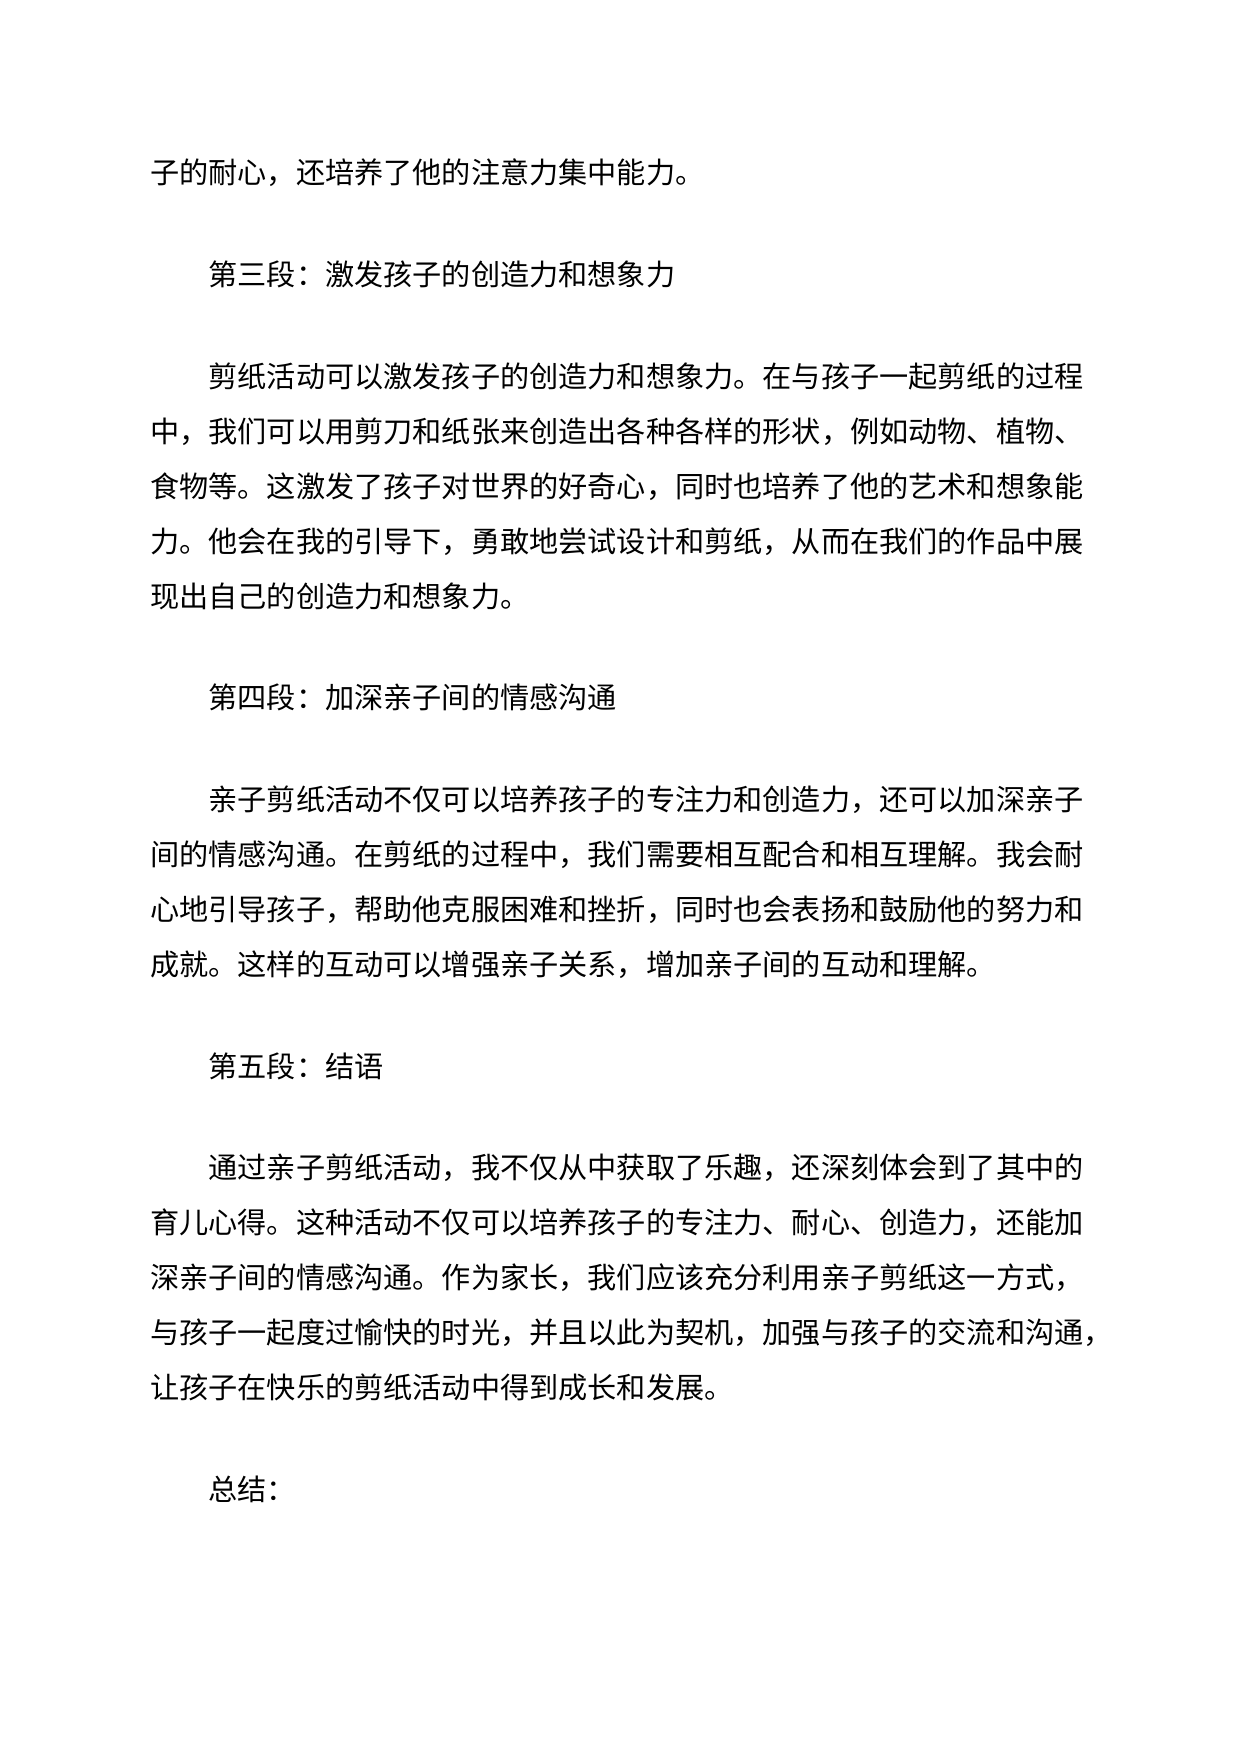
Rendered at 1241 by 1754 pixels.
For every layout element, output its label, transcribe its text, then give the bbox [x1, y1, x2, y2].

text 通过亲子剪纸活动，我不仅从中获取了乐趣，还深刻体会到了其中的育儿心得。这种活动不仅可以培养孩子的专注力、耐心、创造力，还能加深亲子间的情感沟通。作为家长，我们应该充分利用亲子剪纸这一方式，与孩子一起度过愉快的时光，并且以此为契机，加强与孩子的交流和沟通，让孩子在快乐的剪纸活动中得到成长和发展。 [150, 1145, 1090, 1407]
text 剪纸活动可以激发孩子的创造力和想象力。在与孩子一起剪纸的过程中，我们可以用剪刀和纸张来创造出各种各样的形状，例如动物、植物、食物等。这激发了孩子对世界的好奇心，同时也培养了他的艺术和想象能力。他会在我的引导下，勇敢地尝试设计和剪纸，从而在我们的作品中展现出自己的创造力和想象力。 [150, 353, 1090, 615]
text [150, 150, 1090, 192]
text 第五段：结语 [150, 1043, 1090, 1085]
text 总结： [150, 1466, 1090, 1508]
text 第四段：加深亲子间的情感沟通 [150, 675, 1090, 717]
text 亲子剪纸活动不仅可以培养孩子的专注力和创造力，还可以加深亲子间的情感沟通。在剪纸的过程中，我们需要相互配合和相互理解。我会耐心地引导孩子，帮助他克服困难和挫折，同时也会表扬和鼓励他的努力和成就。这样的互动可以增强亲子关系，增加亲子间的互动和理解。 [150, 777, 1090, 984]
text 第三段：激发孩子的创造力和想象力 [150, 252, 1090, 294]
